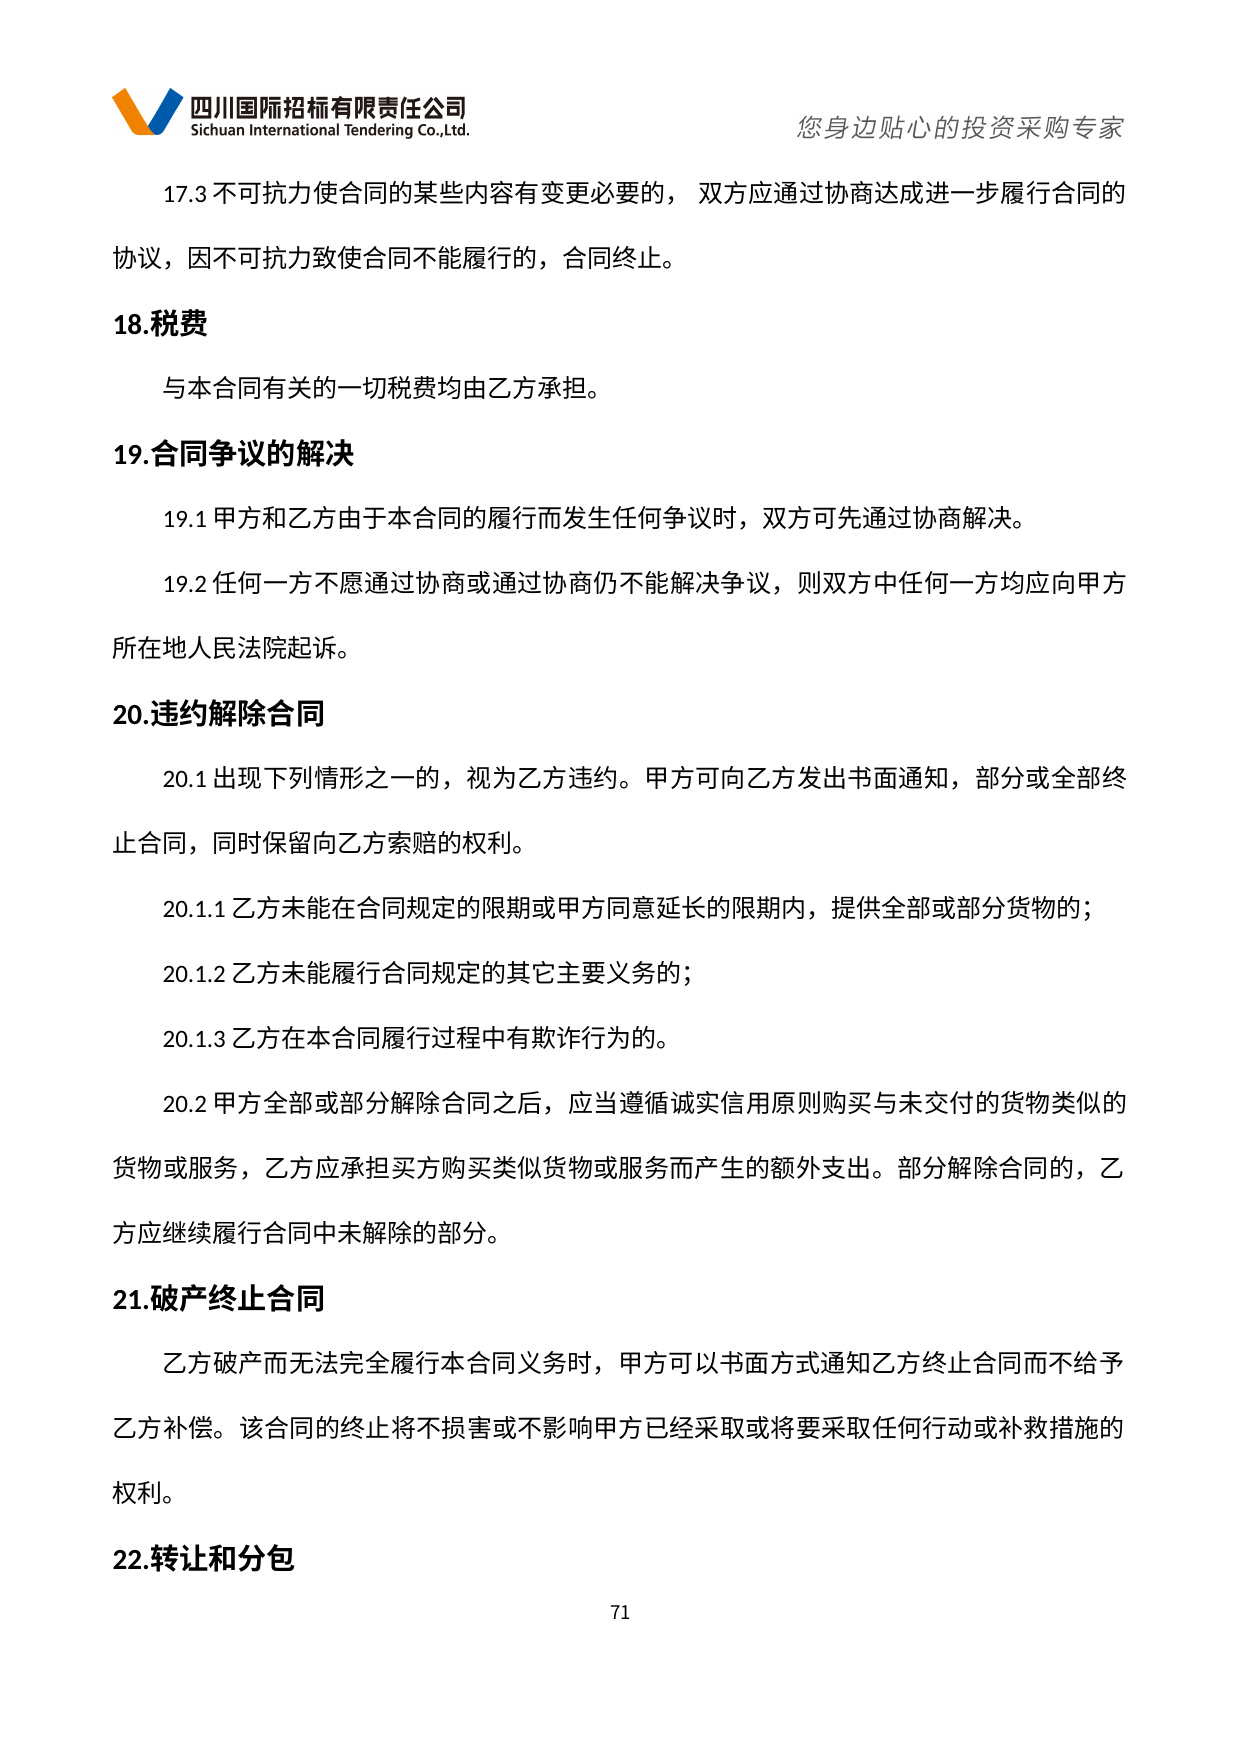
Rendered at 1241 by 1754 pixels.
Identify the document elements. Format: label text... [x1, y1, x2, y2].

text 17.3不可抗力使合同的某些内容有变更必要的， 双方应通过协商达成进一步履行合同的协议，因不可抗力致使合同不能履行的，合同终止。 [112, 159, 1128, 289]
text 20.1出现下列情形之一的，视为乙方违约。甲方可向乙方发出书面通知，部分或全部终止合同，同时保留向乙方索赔的权利。 [112, 744, 1128, 874]
text 乙方破产而无法完全履行本合同义务时，甲方可以书面方式通知乙方终止合同而不给予乙方补偿。该合同的终止将不损害或不影响甲方已经采取或将要采取任何行动或补救措施的权利。 [112, 1329, 1128, 1524]
text 与本合同有关的一切税费均由乙方承担。 [112, 354, 1128, 419]
text 18.税费 [112, 289, 1128, 354]
text 20.2甲方全部或部分解除合同之后，应当遵循诚实信用原则购买与未交付的货物类似的货物或服务，乙方应承担买方购买类似货物或服务而产生的额外支出。部分解除合同的，乙方应继续履行合同中未解除的部分。 [112, 1069, 1128, 1264]
text 20.违约解除合同 [112, 679, 1128, 744]
picture [112, 88, 469, 139]
text 20.1.2乙方未能履行合同规定的其它主要义务的； [112, 939, 1128, 1004]
picture [793, 113, 1128, 139]
text 19.2任何一方不愿通过协商或通过协商仍不能解决争议，则双方中任何一方均应向甲方所在地人民法院起诉。 [112, 549, 1128, 679]
text 19.1甲方和乙方由于本合同的履行而发生任何争议时，双方可先通过协商解决。 [112, 484, 1128, 549]
text 19.合同争议的解决 [112, 419, 1128, 484]
text 20.1.3乙方在本合同履行过程中有欺诈行为的。 [112, 1004, 1128, 1069]
text 22.转让和分包 [112, 1524, 1128, 1589]
text 20.1.1乙方未能在合同规定的限期或甲方同意延长的限期内，提供全部或部分货物的； [112, 874, 1128, 939]
text 21.破产终止合同 [112, 1264, 1128, 1329]
